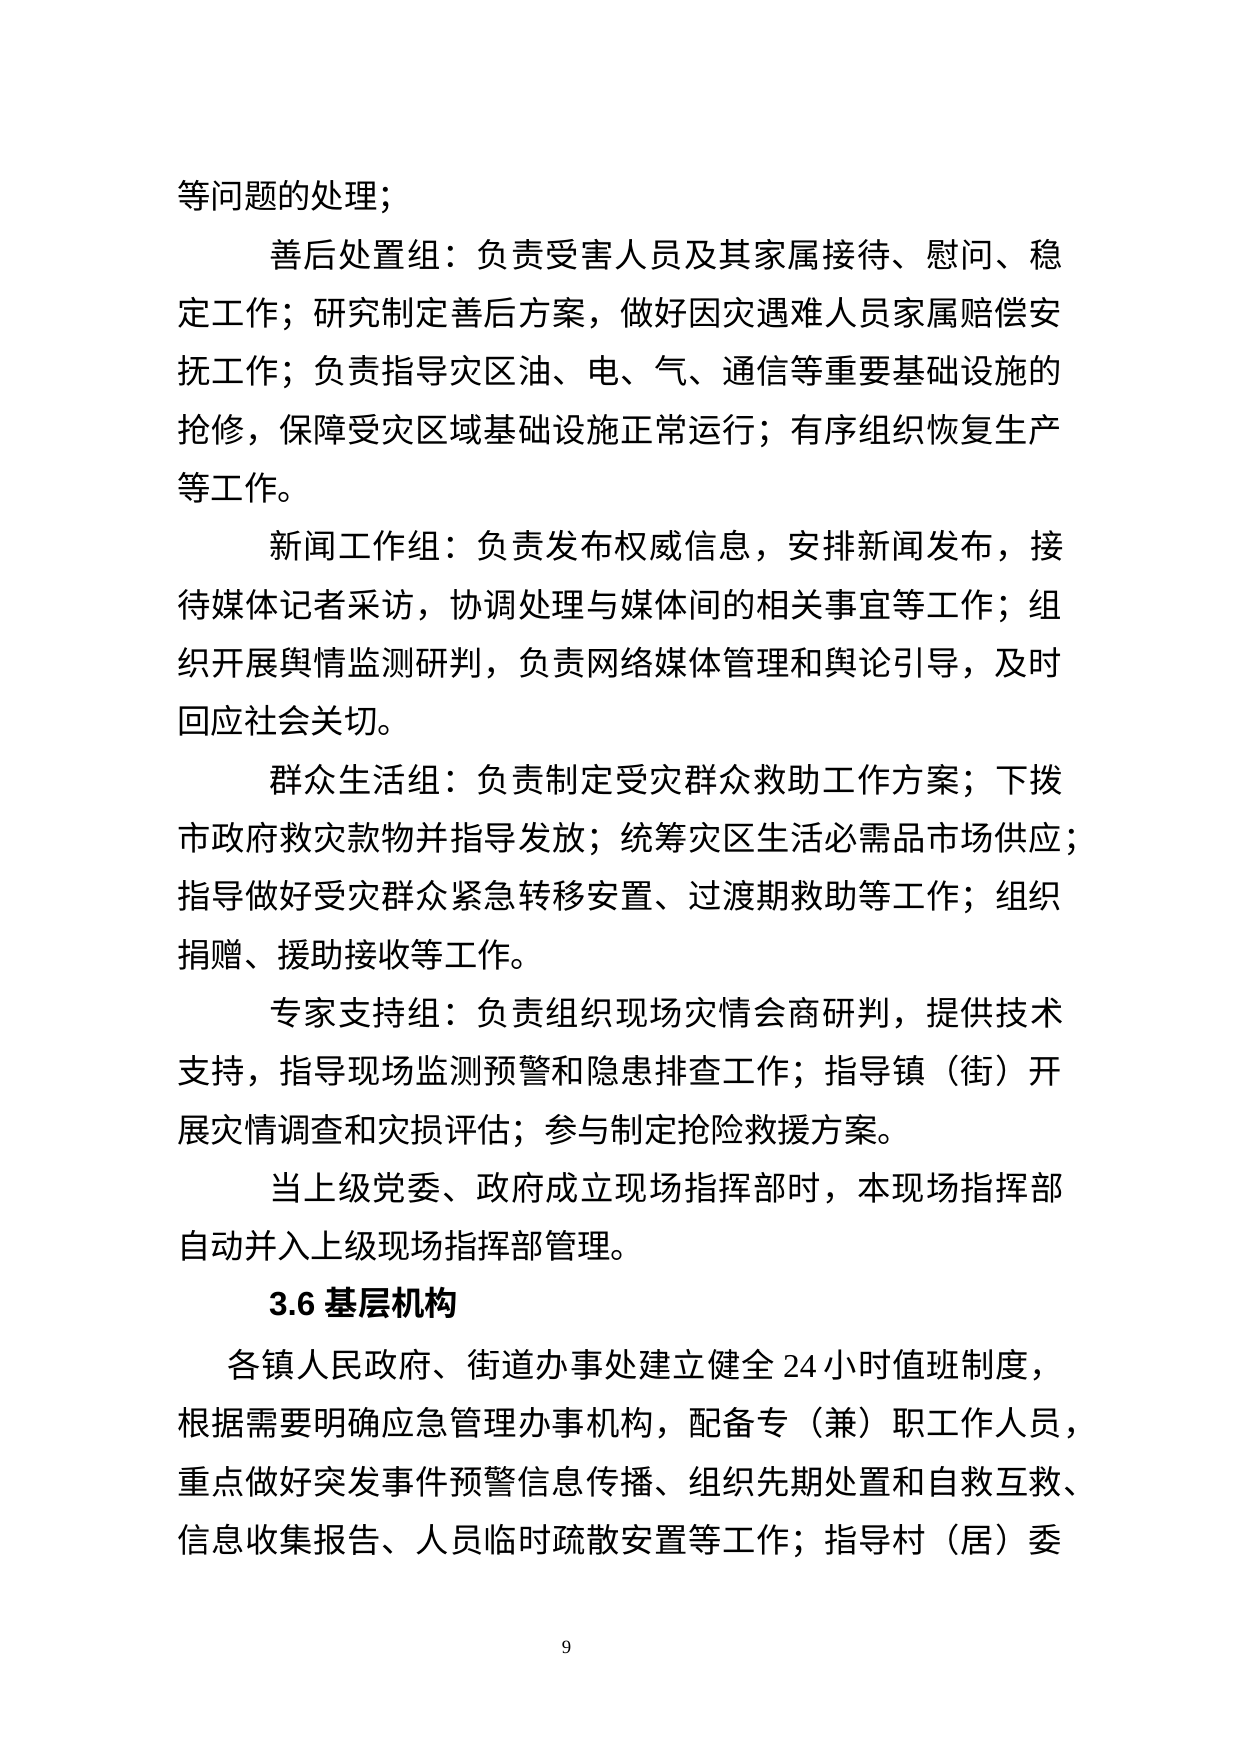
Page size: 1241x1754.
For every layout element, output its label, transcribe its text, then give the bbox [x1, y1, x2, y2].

text 当上级党委、政府成立现场指挥部时，本现场指挥部自动并入上级现场指挥部管理。 [177, 1154, 1063, 1270]
text 专家支持组：负责组织现场灾情会商研判，提供技术支持，指导现场监测预警和隐患排查工作；指导镇（街）开展灾情调查和灾损评估；参与制定抢险救援方案。 [177, 979, 1063, 1154]
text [177, 162, 1063, 220]
subtitle 3.6 基层机构 [177, 1276, 1063, 1326]
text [177, 1331, 1063, 1564]
text 群众生活组：负责制定受灾群众救助工作方案；下拨市政府救灾款物并指导发放；统筹灾区生活必需品市场供应；指导做好受灾群众紧急转移安置、过渡期救助等工作；组织捐赠、援助接收等工作。 [177, 745, 1063, 979]
text 善后处置组：负责受害人员及其家属接待、慰问、稳定工作；研究制定善后方案，做好因灾遇难人员家属赔偿安抚工作；负责指导灾区油、电、气、通信等重要基础设施的抢修，保障受灾区域基础设施正常运行；有序组织恢复生产等工作。 [177, 220, 1063, 512]
text 新闻工作组：负责发布权威信息，安排新闻发布，接待媒体记者采访，协调处理与媒体间的相关事宜等工作；组织开展舆情监测研判，负责网络媒体管理和舆论引导，及时回应社会关切。 [177, 512, 1063, 745]
